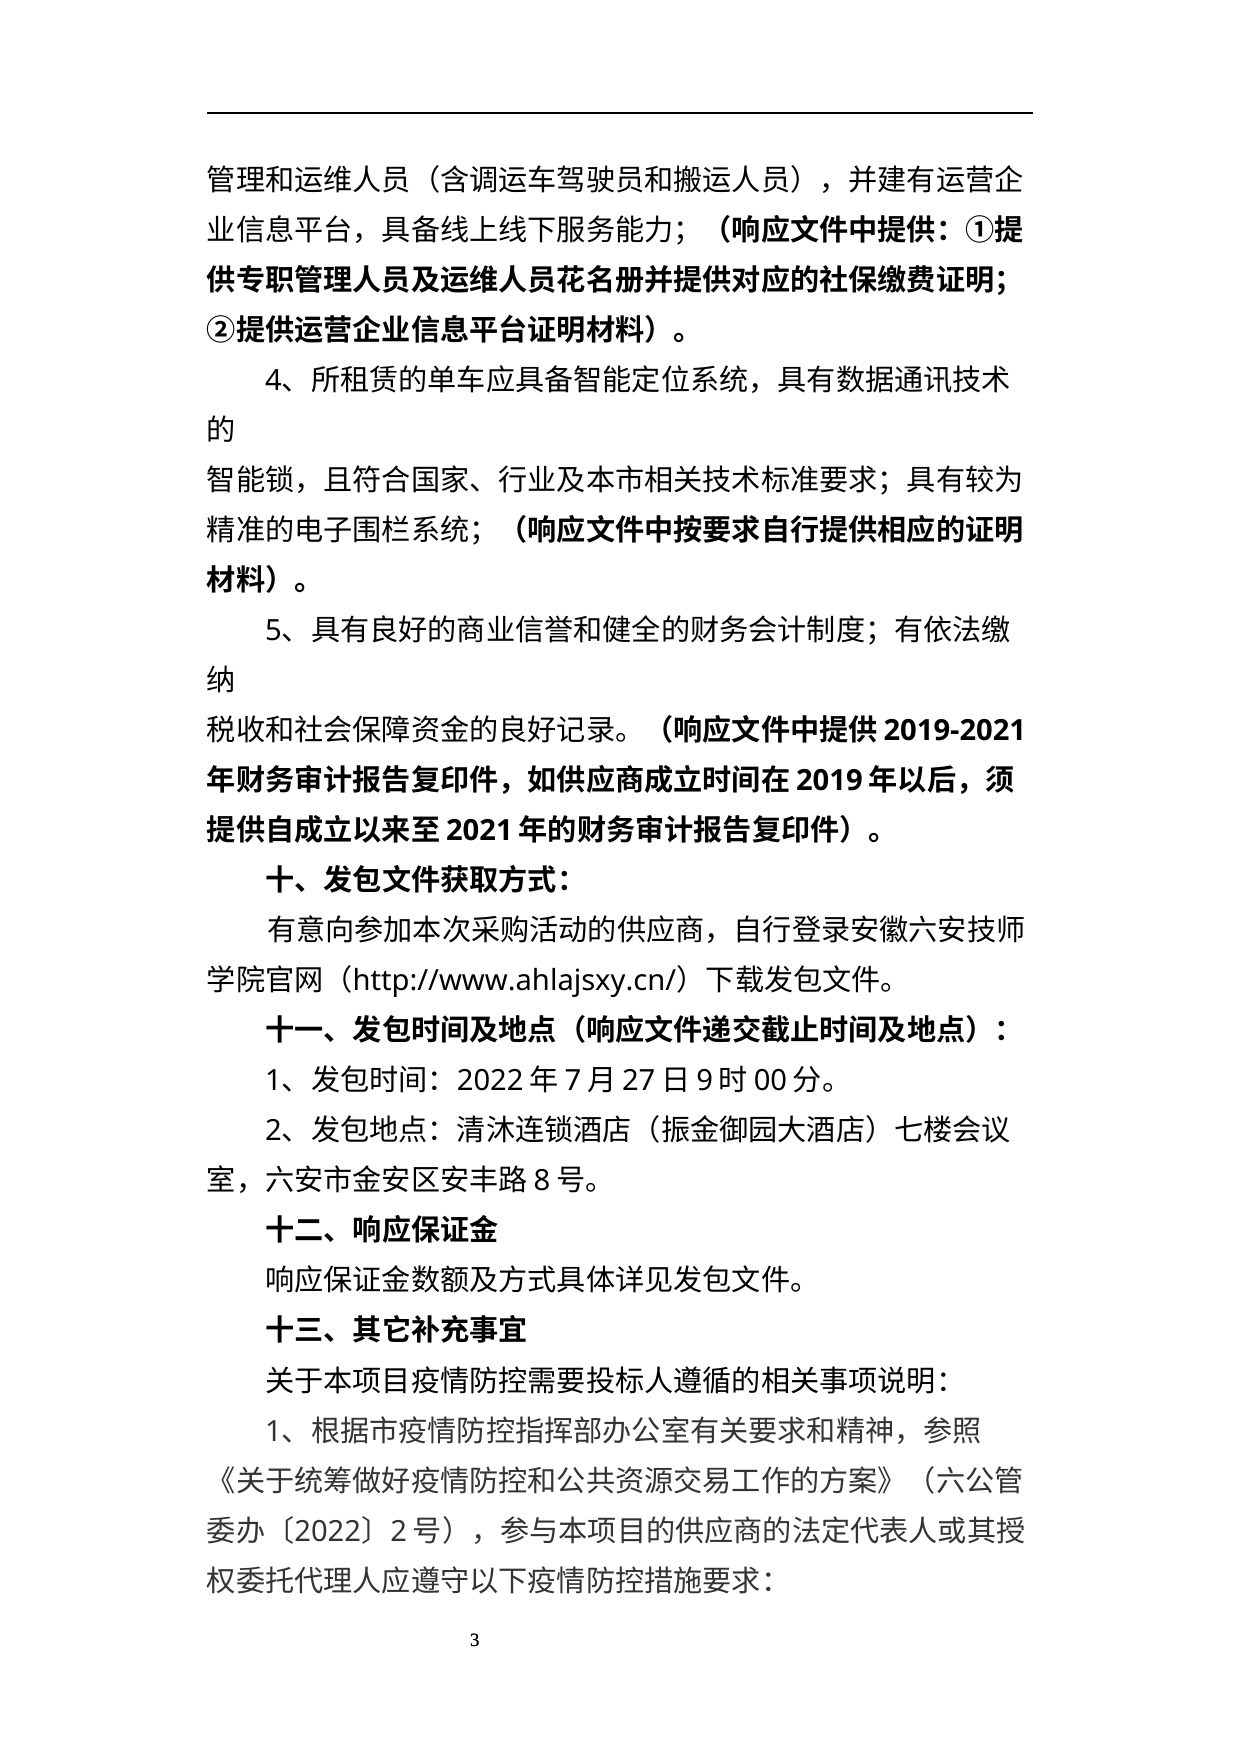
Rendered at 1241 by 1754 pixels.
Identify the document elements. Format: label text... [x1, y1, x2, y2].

text 智能锁，且符合国家、行业及本市相关技术标准要求；具有较为精准的电子围栏系统；（响应文件中按要求自行提供相应的证明材料）。 [207, 450, 1033, 600]
list 十、发包文件获取方式： [207, 850, 1033, 900]
text 响应保证金数额及方式具体详见发包文件。 [207, 1250, 1033, 1300]
text 十三、其它补充事宜 [207, 1300, 1033, 1350]
text 1、发包时间：2022年7月27日9时00分。 [207, 1050, 1033, 1100]
text 十二、响应保证金 [207, 1200, 1033, 1250]
text 学院官网（http://www.ahlajsxy.cn/）下载发包文件。 [207, 950, 1033, 1000]
text 5、具有良好的商业信誉和健全的财务会计制度；有依法缴纳 [207, 600, 1033, 700]
text 4、所租赁的单车应具备智能定位系统，具有数据通讯技术的 [207, 350, 1033, 450]
text 管理和运维人员（含调运车驾驶员和搬运人员），并建有运营企业信息平台，具备线上线下服务能力；（响应文件中提供：①提供专职管理人员及运维人员花名册并提供对应的社保缴费证明；②提供运营企业信息平台证明材料）。 [207, 150, 1033, 350]
text 2、发包地点：清沐连锁酒店（振金御园大酒店）七楼会议室，六安市金安区安丰路8号。 [207, 1100, 1033, 1200]
text 关于本项目疫情防控需要投标人遵循的相关事项说明： [207, 1350, 1033, 1400]
text 税收和社会保障资金的良好记录。（响应文件中提供2019-2021年财务审计报告复印件，如供应商成立时间在2019年以后，须提供自成立以来至2021年的财务审计报告复印件）。 [207, 700, 1033, 850]
text 十一、发包时间及地点（响应文件递交截止时间及地点）： [207, 1000, 1033, 1050]
text 1、根据市疫情防控指挥部办公室有关要求和精神，参照《关于统筹做好疫情防控和公共资源交易工作的方案》（六公管委办〔2022〕2号），参与本项目的供应商的法定代表人或其授权委托代理人应遵守以下疫情防控措施要求： [207, 1400, 1033, 1600]
text 有意向参加本次采购活动的供应商，自行登录安徽六安技师 [252, 900, 1033, 950]
